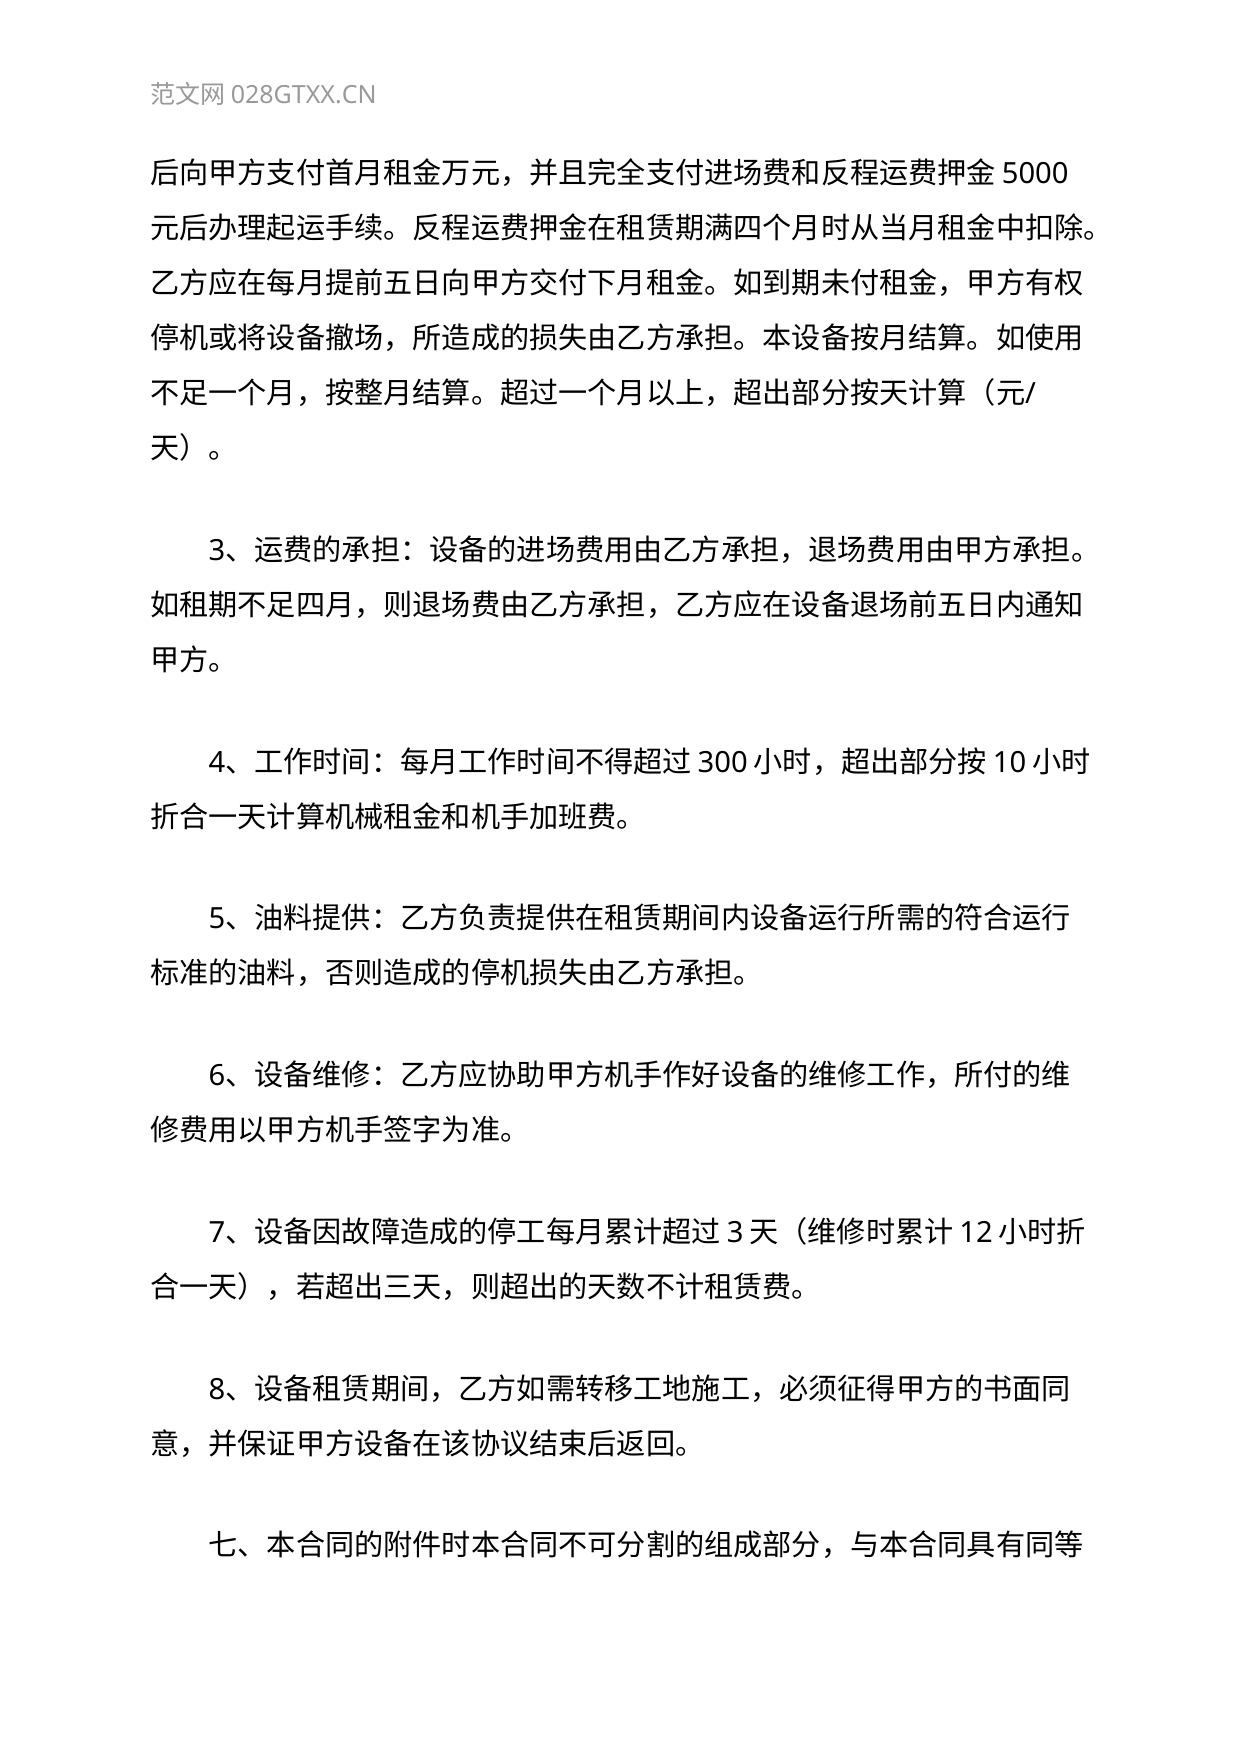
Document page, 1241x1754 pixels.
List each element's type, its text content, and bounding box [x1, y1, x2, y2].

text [150, 1522, 1090, 1564]
text 5、油料提供：乙方负责提供在租赁期间内设备运行所需的符合运行标准的油料，否则造成的停机损失由乙方承担。 [150, 895, 1090, 992]
text 3、运费的承担：设备的进场费用由乙方承担，退场费用由甲方承担。如租期不足四月，则退场费由乙方承担，乙方应在设备退场前五日内通知甲方。 [150, 526, 1090, 679]
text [150, 150, 1090, 467]
text 4、工作时间：每月工作时间不得超过300小时，超出部分按10小时折合一天计算机械租金和机手加班费。 [150, 738, 1090, 835]
text 8、设备租赁期间，乙方如需转移工地施工，必须征得甲方的书面同意，并保证甲方设备在该协议结束后返回。 [150, 1365, 1090, 1462]
text 6、设备维修：乙方应协助甲方机手作好设备的维修工作，所付的维修费用以甲方机手签字为准。 [150, 1052, 1090, 1149]
text 7、设备因故障造成的停工每月累计超过3天（维修时累计12小时折合一天），若超出三天，则超出的天数不计租赁费。 [150, 1208, 1090, 1306]
